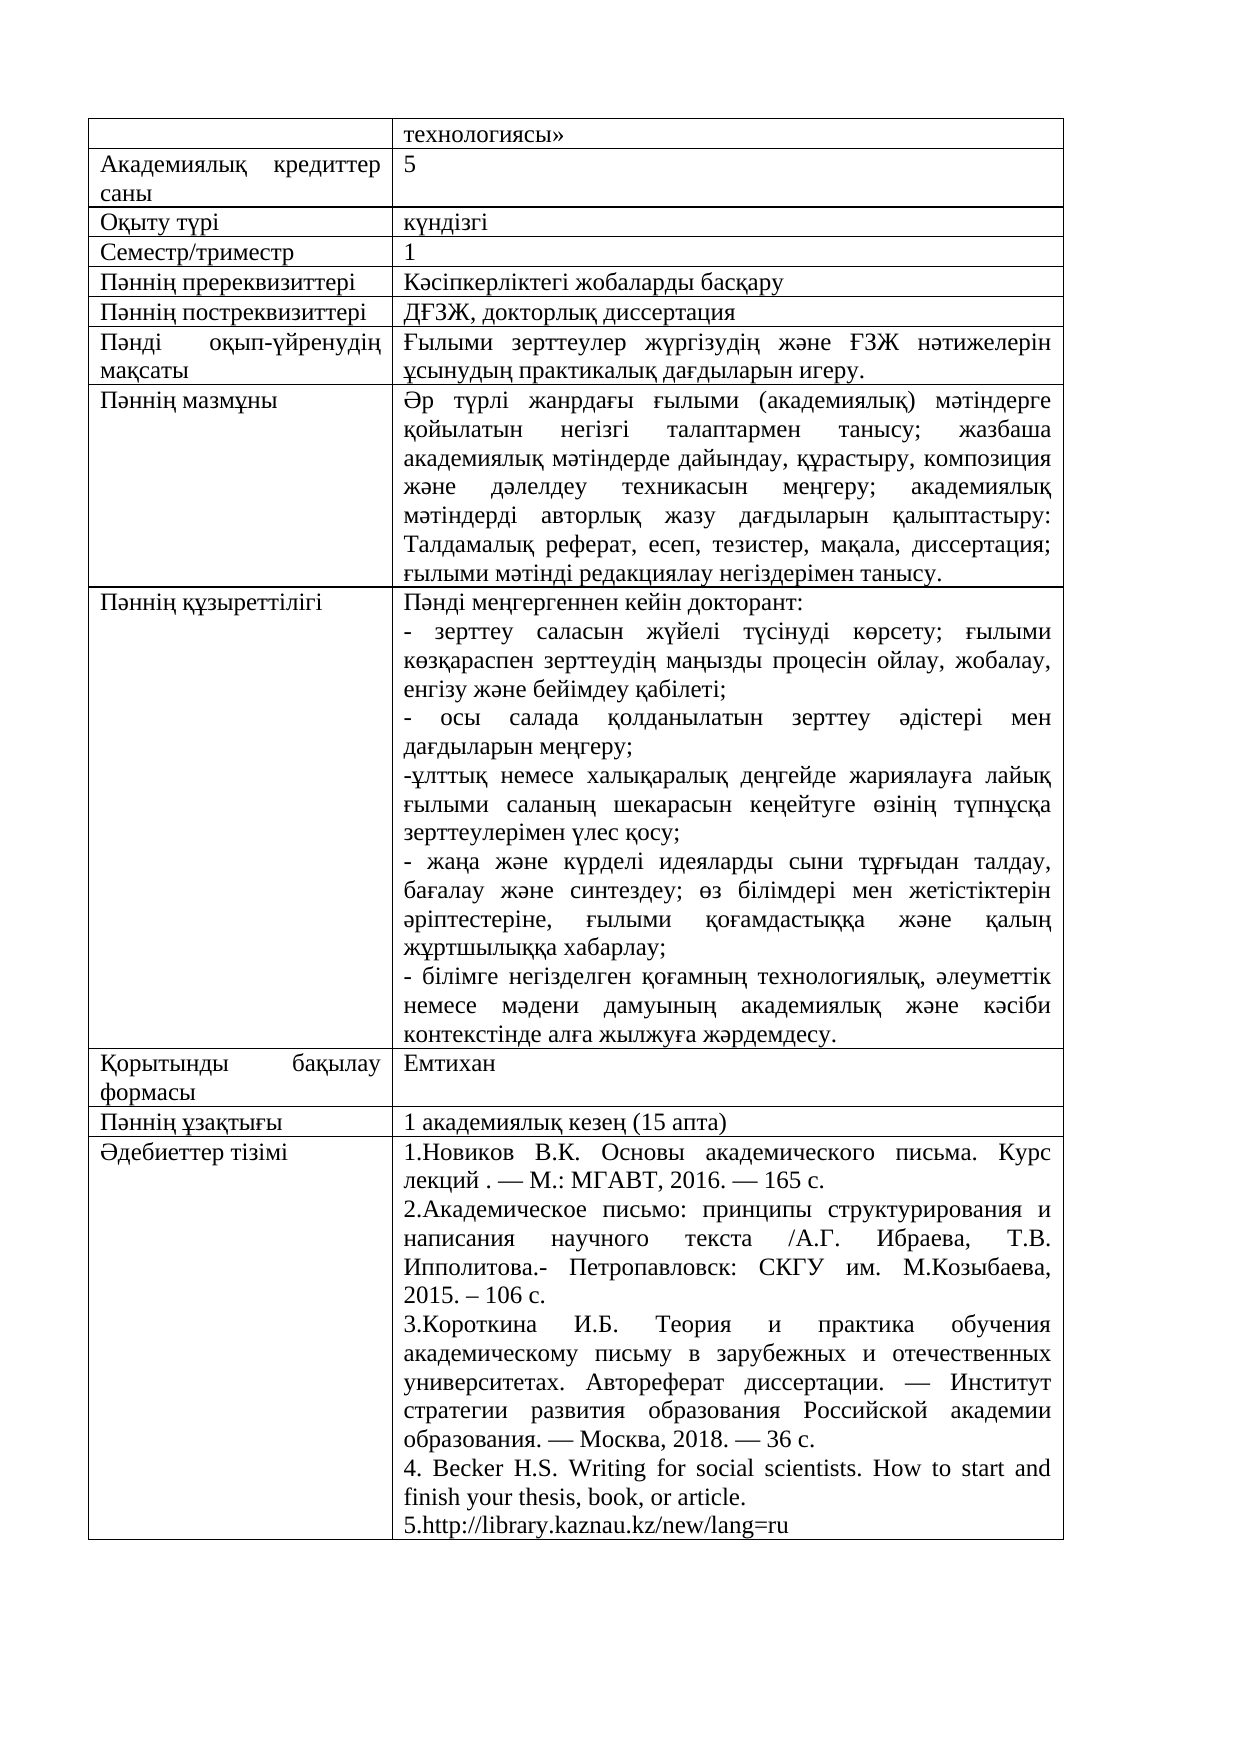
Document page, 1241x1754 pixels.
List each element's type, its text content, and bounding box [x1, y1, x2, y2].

table_cell Емтихан [393, 1049, 1063, 1106]
table_cell Пәннің мазмұны [89, 385, 392, 586]
table_cell ДҒЗЖ, докторлық диссертация [393, 297, 1063, 326]
table_cell Пәнді оқып-үйренудің мақсаты [89, 327, 392, 384]
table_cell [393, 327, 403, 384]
table_cell Пәннің құзыреттілігі [89, 588, 392, 1047]
table_cell Семестр/триместр [89, 237, 392, 266]
table_cell 1 академиялық кезең (15 апта) [393, 1107, 1063, 1136]
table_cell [393, 119, 1063, 148]
table_cell Әдебиеттер тізімі [89, 1137, 392, 1539]
table_cell Академиялық кредиттер саны [89, 149, 392, 206]
table_cell Пәннің пререквизиттері [89, 267, 392, 296]
table_cell 5 [393, 149, 1063, 206]
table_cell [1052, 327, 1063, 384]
table_cell Кәсіпкерліктегі жобаларды басқару [393, 267, 1063, 296]
table_cell 1.Новиков В.К. Основы академического письма. Курс лекций . — М.: МГАВТ, 2016. — 165 с. 2.Академическое письмо: принципы структурирования и написания научного текста /А.Г. Ибраева, Т.В. Ипполитова.- Петропавловск: СКГУ им. М.Козыбаева, 2015. – 106 с. 3.Короткина И.Б. Теория и практика обучения академическому письму в зарубежных и отечественных университетах. Автореферат диссертации. — Институт стратегии развития образования Российской академии образования. — Москва, 2018. — 36 с. 4. Becker H.S. Writing for social scientists. How to start and finish your thesis, book, or article. 5.http://library.kaznau.kz/new/lang=ru [393, 1137, 1063, 1539]
table_cell Пәннің постреквизиттері [89, 297, 392, 326]
table_cell Әр түрлі жанрдағы ғылыми (академиялық) мәтіндерге қойылатын негізгі талаптармен танысу; жазбаша академиялық мәтіндерде дайындау, құрастыру, композиция және дәлелдеу техникасын меңгеру; академиялық мәтіндерді авторлық жазу дағдыларын қалыптастыру: Талдамалық реферат, есеп, тезистер, мақала, диссертация; ғылыми мәтінді редакциялау негіздерімен танысу. [393, 385, 1063, 586]
table_cell Оқыту түрі [89, 208, 392, 236]
table_cell Қорытынды бақылау формасы [89, 1049, 392, 1106]
table_cell күндізгі [393, 208, 1063, 236]
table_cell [89, 119, 392, 148]
table_cell Пәнді меңгергеннен кейін докторант: - зерттеу саласын жүйелі түсінуді көрсету; ғылыми көзқараспен зерттеудің маңызды процесін ойлау, жобалау, енгізу және бейімдеу қабілеті; - осы салада қолданылатын зерттеу әдістері мен дағдыларын меңгеру; -ұлттық немесе халықаралық деңгейде жариялауға лайық ғылыми саланың шекарасын кеңейтуге өзінің түпнұсқа зерттеулерімен үлес қосу; - жаңа және күрделі идеяларды сыни тұрғыдан талдау, бағалау және синтездеу; өз білімдері мен жетістіктерін әріптестеріне, ғылыми қоғамдастыққа және қалың жұртшылыққа хабарлау; - білімге негізделген қоғамның технологиялық, әлеуметтік немесе мәдени дамуының академиялық және кәсіби контекстінде алға жылжуға жәрдемдесу. [393, 588, 1063, 1047]
table_cell 1 [393, 237, 1063, 266]
table_cell Пәннің ұзақтығы [89, 1107, 392, 1136]
